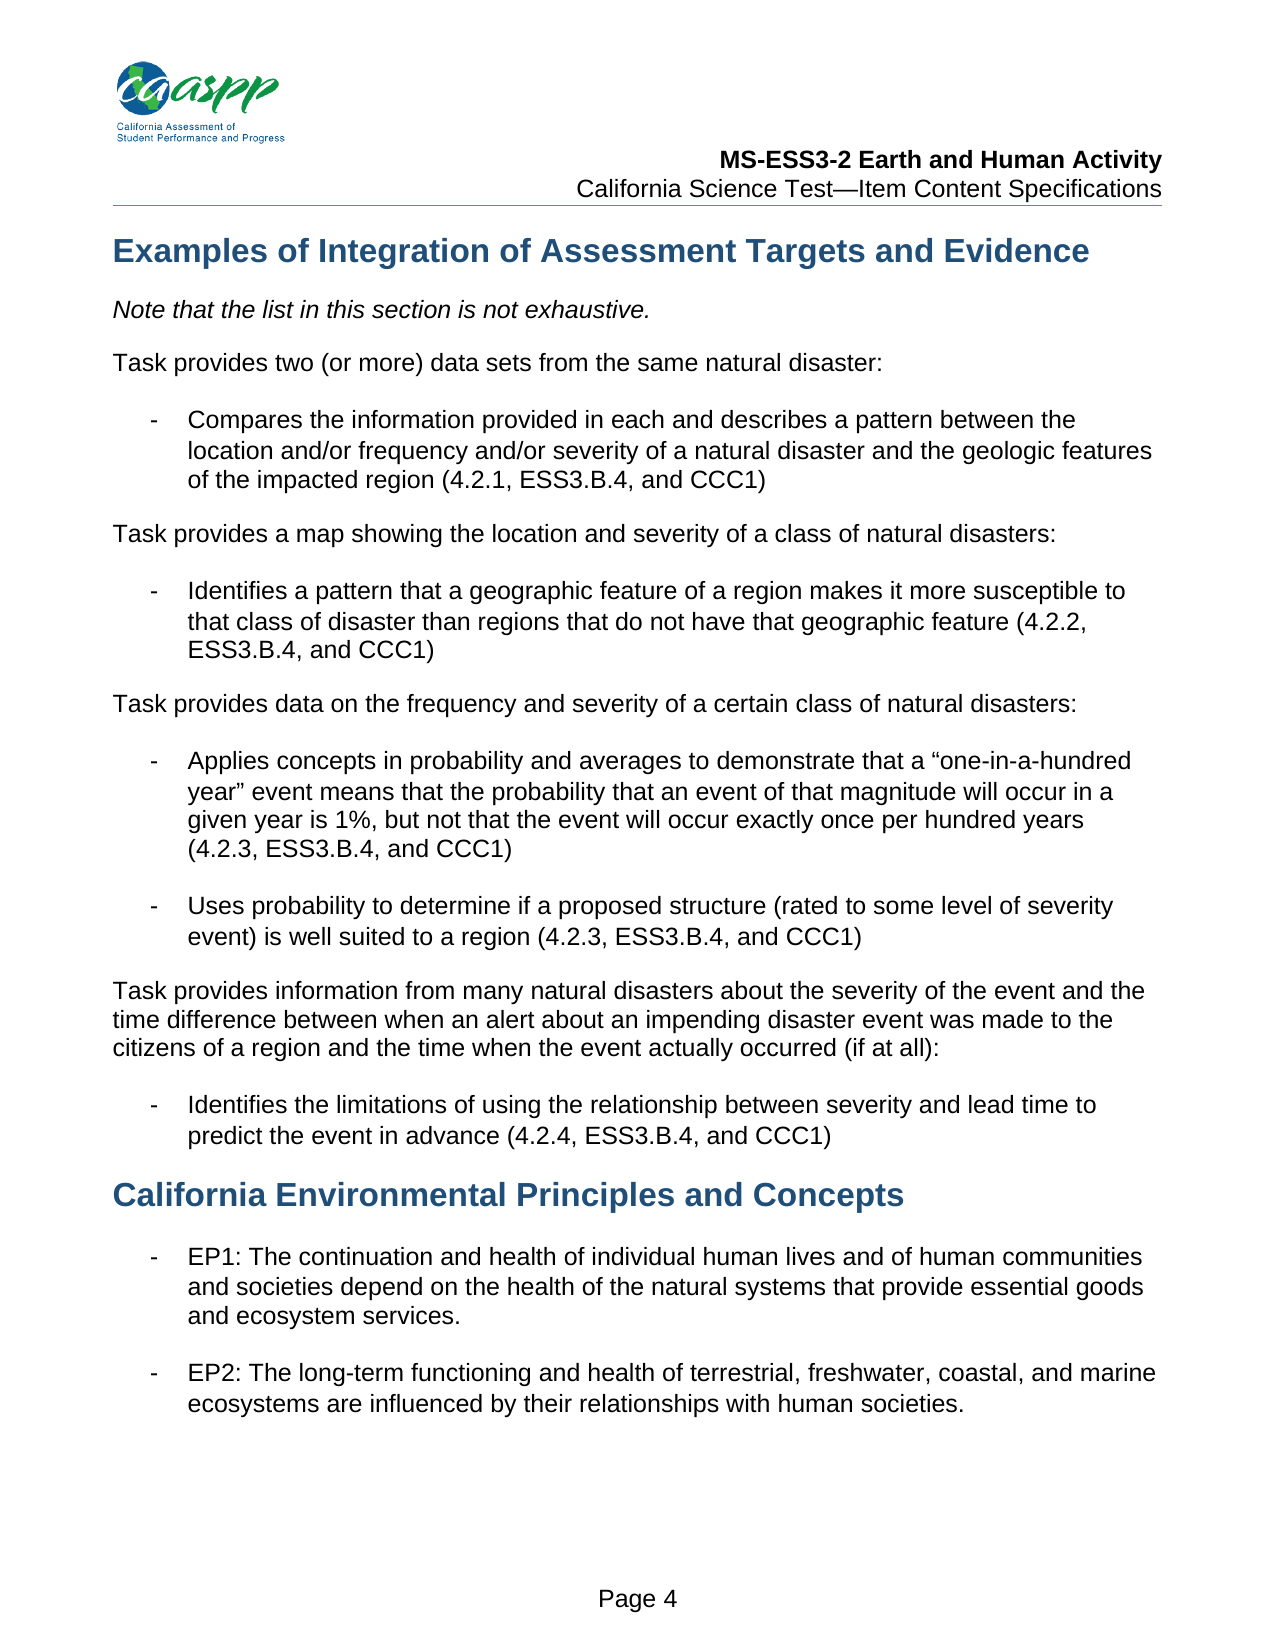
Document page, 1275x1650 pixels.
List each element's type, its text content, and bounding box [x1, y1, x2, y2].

subtitle Examples of Integration of Assessment Targets and Evidence [112, 231, 1162, 269]
text Identifies the limitations of using the relationship between severity and lead time to predict the event in advance (4.2.4, ESS3.B.4, and CCC1) [150, 1087, 1162, 1150]
text Task provides data on the frequency and severity of a certain class of natural disasters: [112, 689, 1162, 718]
picture [112, 60, 287, 146]
text Task provides information from many natural disasters about the severity of the event and the time difference between when an alert about an impending disaster event was made to the citizens of a region and the time when the event actually occurred (if at all): [112, 976, 1162, 1062]
subtitle California Environmental Principles and Concepts [112, 1175, 1162, 1213]
text EP1: The continuation and health of individual human lives and of human communities and societies depend on the health of the natural systems that provide essential goods and ecosystem services. [150, 1238, 1162, 1330]
text EP2: The long-term functioning and health of terrestrial, freshwater, coastal, and marine ecosystems are influenced by their relationships with human societies. [150, 1355, 1162, 1418]
text Identifies a pattern that a geographic feature of a region makes it more susceptible to that class of disaster than regions that do not have that geographic feature (4.2.2, ESS3.B.4, and CCC1) [150, 572, 1162, 664]
text Task provides two (or more) data sets from the same natural disaster: [112, 348, 1162, 377]
text Applies concepts in probability and averages to demonstrate that a “one-in-a-hundred year” event means that the probability that an event of that magnitude will occur in a given year is 1%, but not that the event will occur exactly once per hundred years (4.2.3, ESS3.B.4, and CCC1) [150, 743, 1162, 863]
text Note that the list in this section is not exhaustive. [112, 294, 1162, 323]
text Compares the information provided in each and describes a pattern between the location and/or frequency and/or severity of a natural disaster and the geologic features of the impacted region (4.2.1, ESS3.B.4, and CCC1) [150, 402, 1162, 494]
text Task provides a map showing the location and severity of a class of natural disasters: [112, 519, 1162, 547]
text Uses probability to determine if a proposed structure (rated to some level of severity event) is well suited to a region (4.2.3, ESS3.B.4, and CCC1) [150, 888, 1162, 951]
